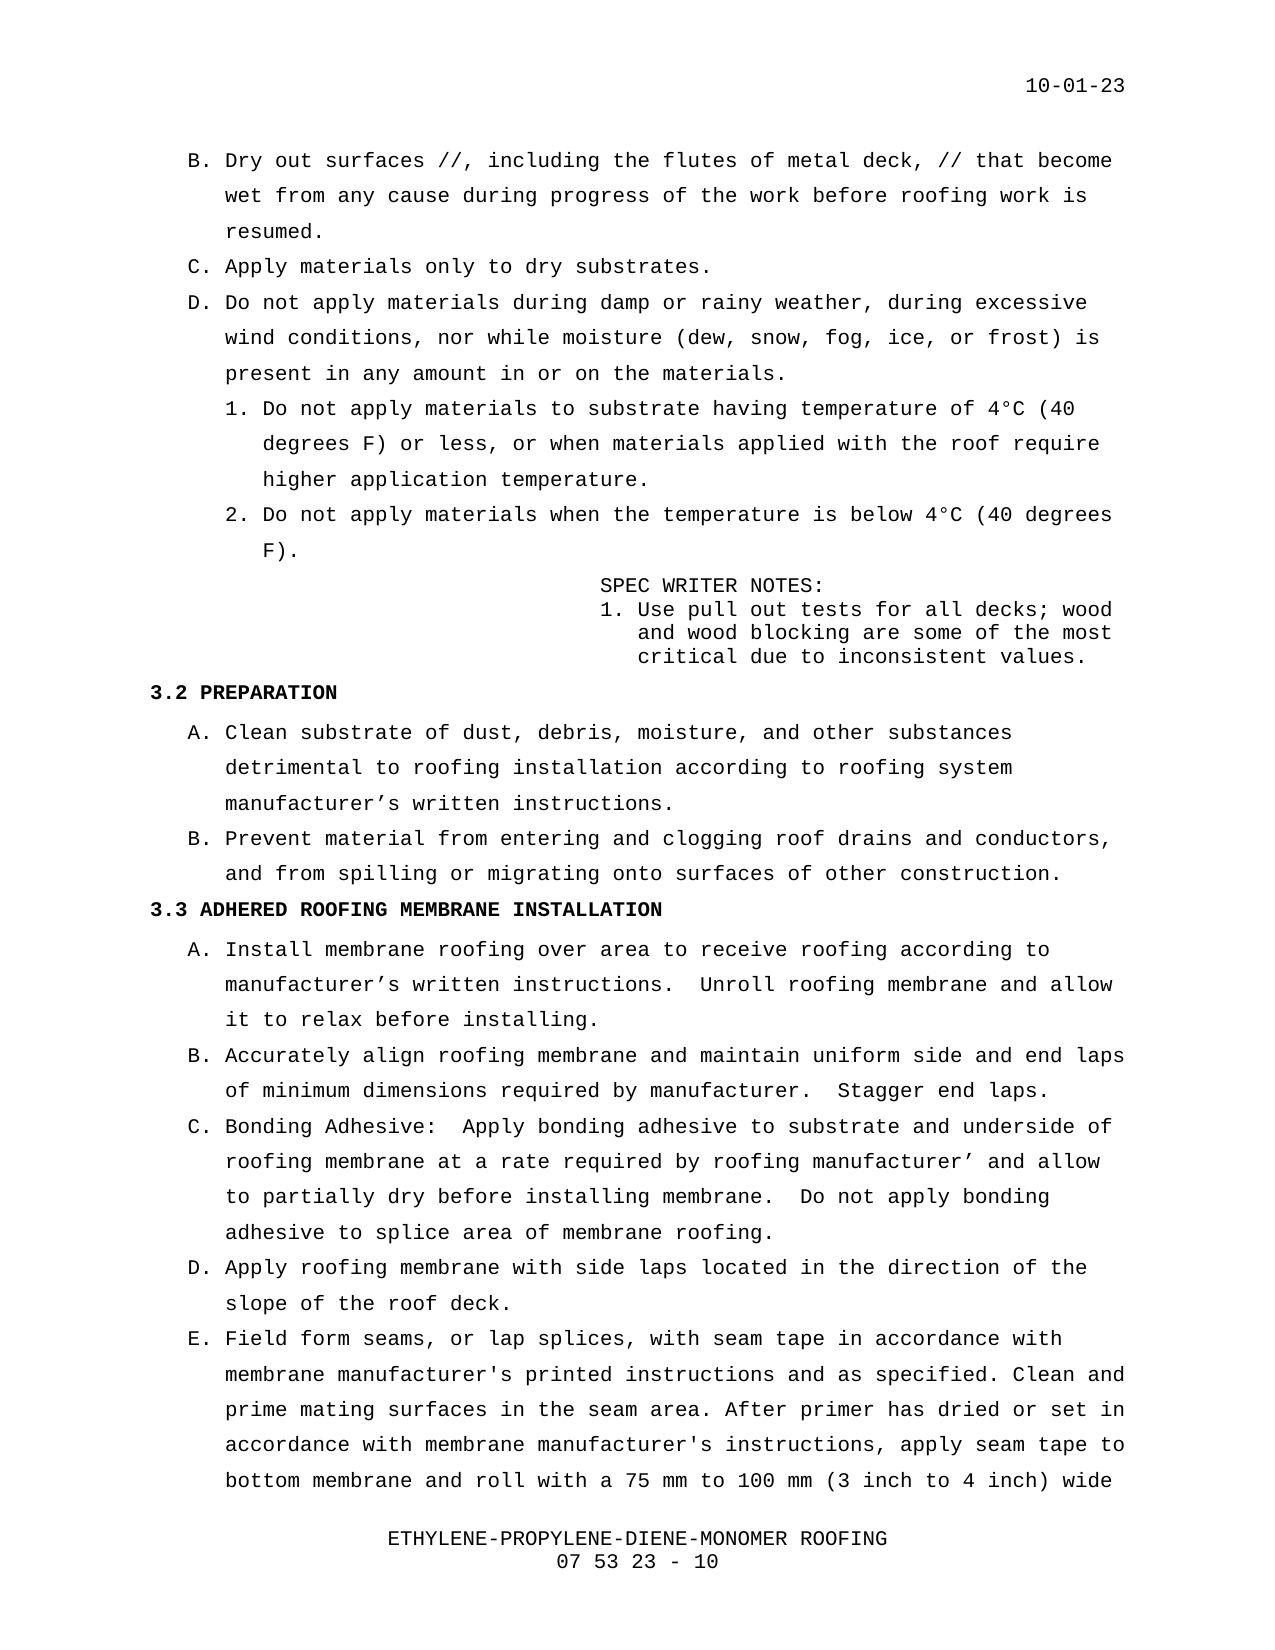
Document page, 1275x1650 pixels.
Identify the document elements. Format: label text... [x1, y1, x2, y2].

text D. Apply roofing membrane with side laps located in the direction of the slope of the roof deck. [187, 1257, 1125, 1316]
text 1. Use pull out tests for all decks; wood and wood blocking are some of the most critical due to inconsistent values. [600, 599, 1125, 669]
text A. Clean substrate of dust, debris, moisture, and other substances detrimental to roofing installation according to roofing system manufacturer’s written instructions. [187, 722, 1125, 816]
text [187, 1328, 1125, 1493]
text D. Do not apply materials during damp or rainy weather, during excessive wind conditions, nor while moisture (dew, snow, fog, ice, or frost) is present in any amount in or on the materials. [187, 292, 1125, 386]
text B. Accurately align roofing membrane and maintain uniform side and end laps of minimum dimensions required by manufacturer. Stagger end laps. [187, 1045, 1125, 1104]
text SPEC WRITER NOTES: [600, 575, 1125, 599]
text 3.3 ADHERED ROOFING MEMBRANE INSTALLATION [150, 899, 1125, 922]
text C. Apply materials only to dry substrates. [187, 256, 1125, 280]
text B. Prevent material from entering and clogging roof drains and conductors, and from spilling or migrating onto surfaces of other construction. [187, 828, 1125, 887]
text 3.2 PREPARATION [150, 682, 1125, 706]
text A. Install membrane roofing over area to receive roofing according to manufacturer’s written instructions. Unroll roofing membrane and allow it to relax before installing. [187, 938, 1125, 1033]
text B. Dry out surfaces //, including the flutes of metal deck, // that become wet from any cause during progress of the work before roofing work is resumed. [187, 150, 1125, 244]
text 1. Do not apply materials to substrate having temperature of 4°C (40 degrees F) or less, or when materials applied with the roof require higher application temperature. [225, 398, 1125, 492]
text C. Bonding Adhesive: Apply bonding adhesive to substrate and underside of roofing membrane at a rate required by roofing manufacturer’ and allow to partially dry before installing membrane. Do not apply bonding adhesive to splice area of membrane roofing. [187, 1116, 1125, 1246]
text 2. Do not apply materials when the temperature is below 4°C (40 degrees F). [225, 504, 1125, 563]
